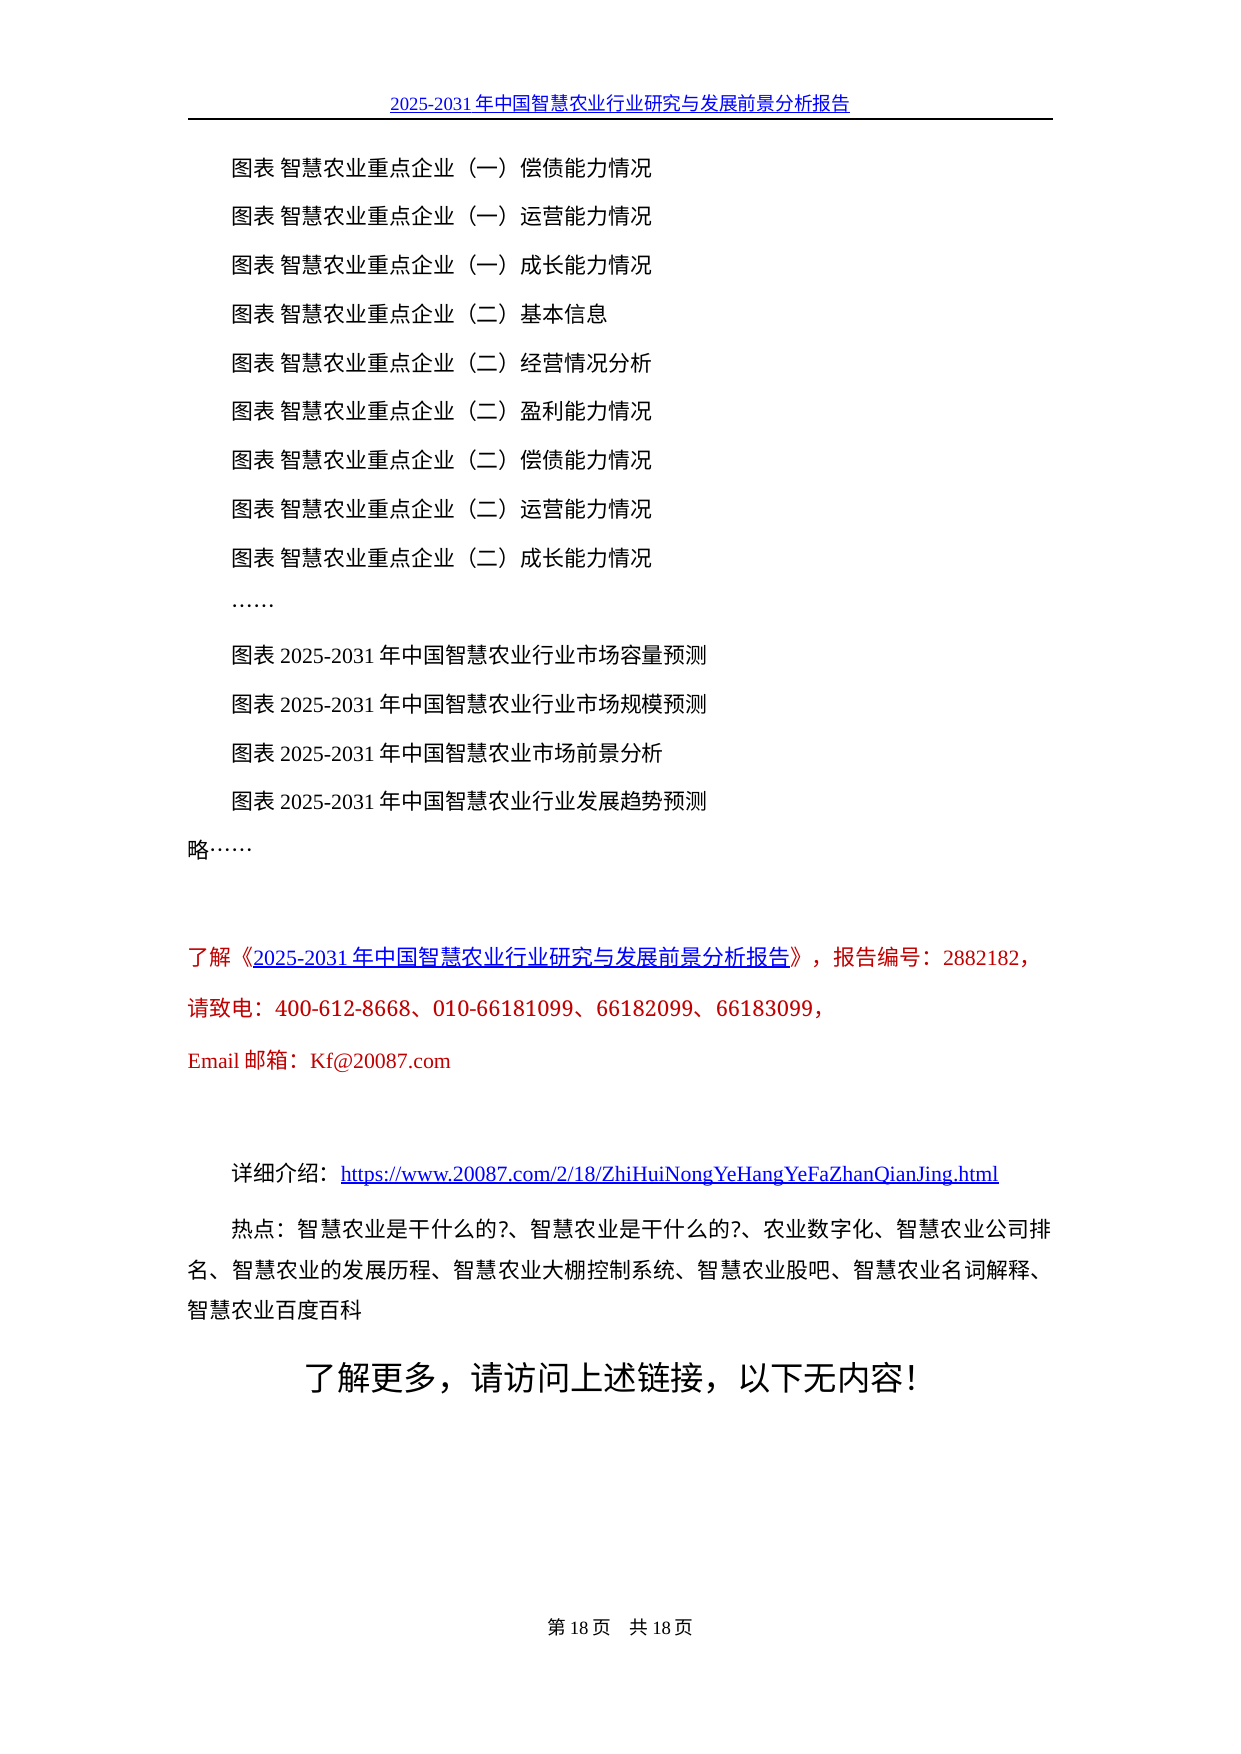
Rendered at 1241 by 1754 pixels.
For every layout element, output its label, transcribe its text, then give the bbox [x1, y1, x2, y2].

text 了解《2025-2031年中国智慧农业行业研究与发展前景分析报告》，报告编号：2882182， [187, 939, 1053, 972]
title 了解更多，请访问上述链接，以下无内容！ [187, 1343, 1053, 1408]
text 请致电：400-612-8668、010-66181099、66182099、66183099， [187, 991, 1053, 1023]
text 详细介绍：https://www.20087.com/2/18/ZhiHuiNongYeHangYeFaZhanQianJing.html [187, 1155, 1053, 1188]
text 热点：智慧农业是干什么的?、智慧农业是干什么的?、农业数字化、智慧农业公司排名、智慧农业的发展历程、智慧农业大棚控制系统、智慧农业股吧、智慧农业名词解释、智慧农业百度百科 [187, 1212, 1053, 1326]
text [187, 150, 1053, 865]
text Email邮箱：Kf@20087.com [187, 1042, 1053, 1075]
